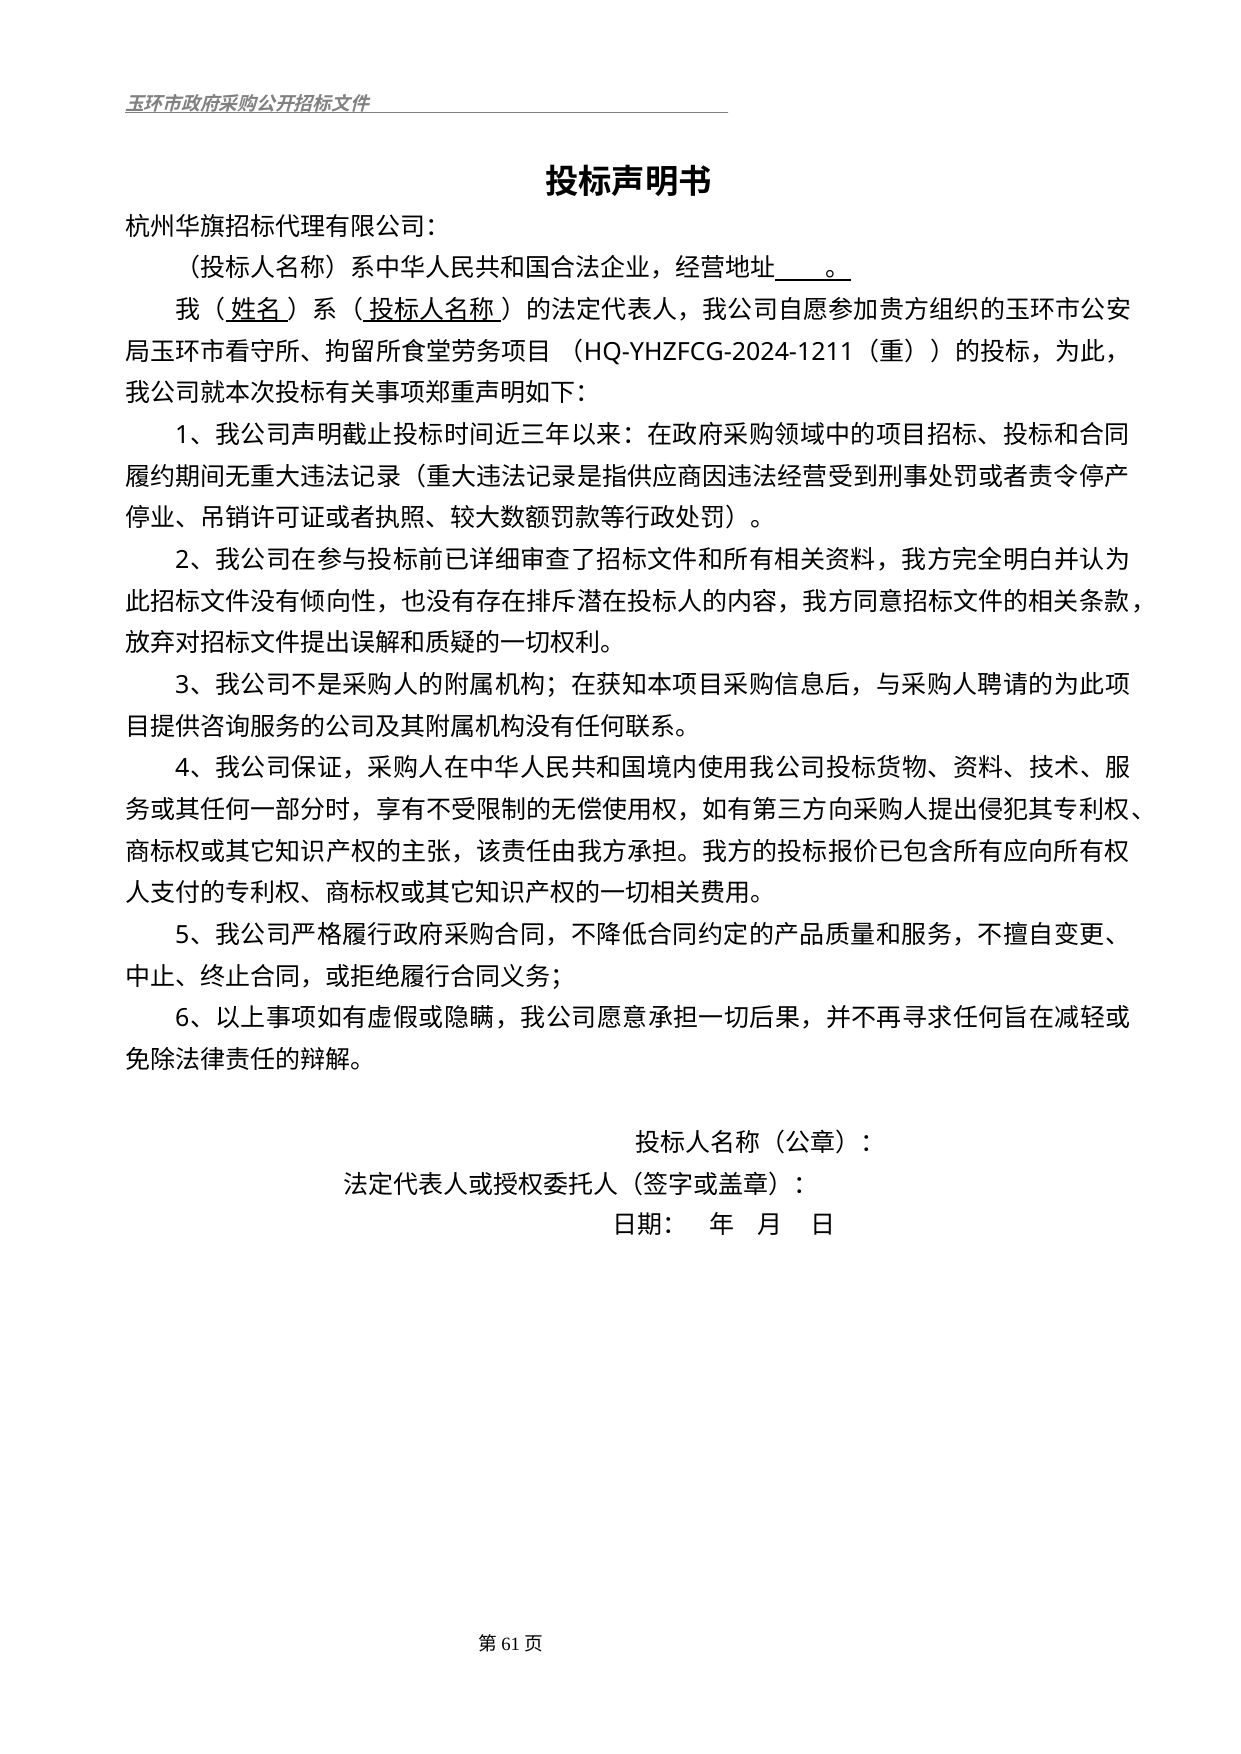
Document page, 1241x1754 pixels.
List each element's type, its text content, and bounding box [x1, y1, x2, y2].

text 4、我公司保证，采购人在中华人民共和国境内使用我公司投标货物、资料、技术、服务或其任何一部分时，享有不受限制的无偿使用权，如有第三方向采购人提出侵犯其专利权、商标权或其它知识产权的主张，该责任由我方承担。我方的投标报价已包含所有应向所有权人支付的专利权、商标权或其它知识产权的一切相关费用。 [125, 743, 1131, 910]
text 5、我公司严格履行政府采购合同，不降低合同约定的产品质量和服务，不擅自变更、中止、终止合同，或拒绝履行合同义务； [125, 910, 1131, 993]
text 6、以上事项如有虚假或隐瞒，我公司愿意承担一切后果，并不再寻求任何旨在减轻或免除法律责任的辩解。 [125, 993, 1131, 1077]
text （投标人名称）系中华人民共和国合法企业，经营地址 。 [125, 243, 1131, 285]
text 我（ 姓名 ）系（ 投标人名称 ）的法定代表人，我公司自愿参加贵方组织的玉环市公安局玉环市看守所、拘留所食堂劳务项目 （HQ-YHZFCG-2024-1211（重））的投标，为此，我公司就本次投标有关事项郑重声明如下： [125, 285, 1131, 410]
text 杭州华旗招标代理有限公司： [125, 202, 1131, 243]
text 日期： 年 月 日 [125, 1202, 1131, 1241]
text 投标声明书 [125, 162, 1131, 202]
text 法定代表人或授权委托人（签字或盖章）： [125, 1160, 1131, 1202]
text 2、我公司在参与投标前已详细审查了招标文件和所有相关资料，我方完全明白并认为此招标文件没有倾向性，也没有存在排斥潜在投标人的内容，我方同意招标文件的相关条款，放弃对招标文件提出误解和质疑的一切权利。 [125, 535, 1131, 660]
text 1、我公司声明截止投标时间近三年以来：在政府采购领域中的项目招标、投标和合同履约期间无重大违法记录（重大违法记录是指供应商因违法经营受到刑事处罚或者责令停产停业、吊销许可证或者执照、较大数额罚款等行政处罚）。 [125, 410, 1131, 535]
text 3、我公司不是采购人的附属机构；在获知本项目采购信息后，与采购人聘请的为此项目提供咨询服务的公司及其附属机构没有任何联系。 [125, 660, 1131, 743]
text 投标人名称（公章）： [125, 1118, 1131, 1160]
